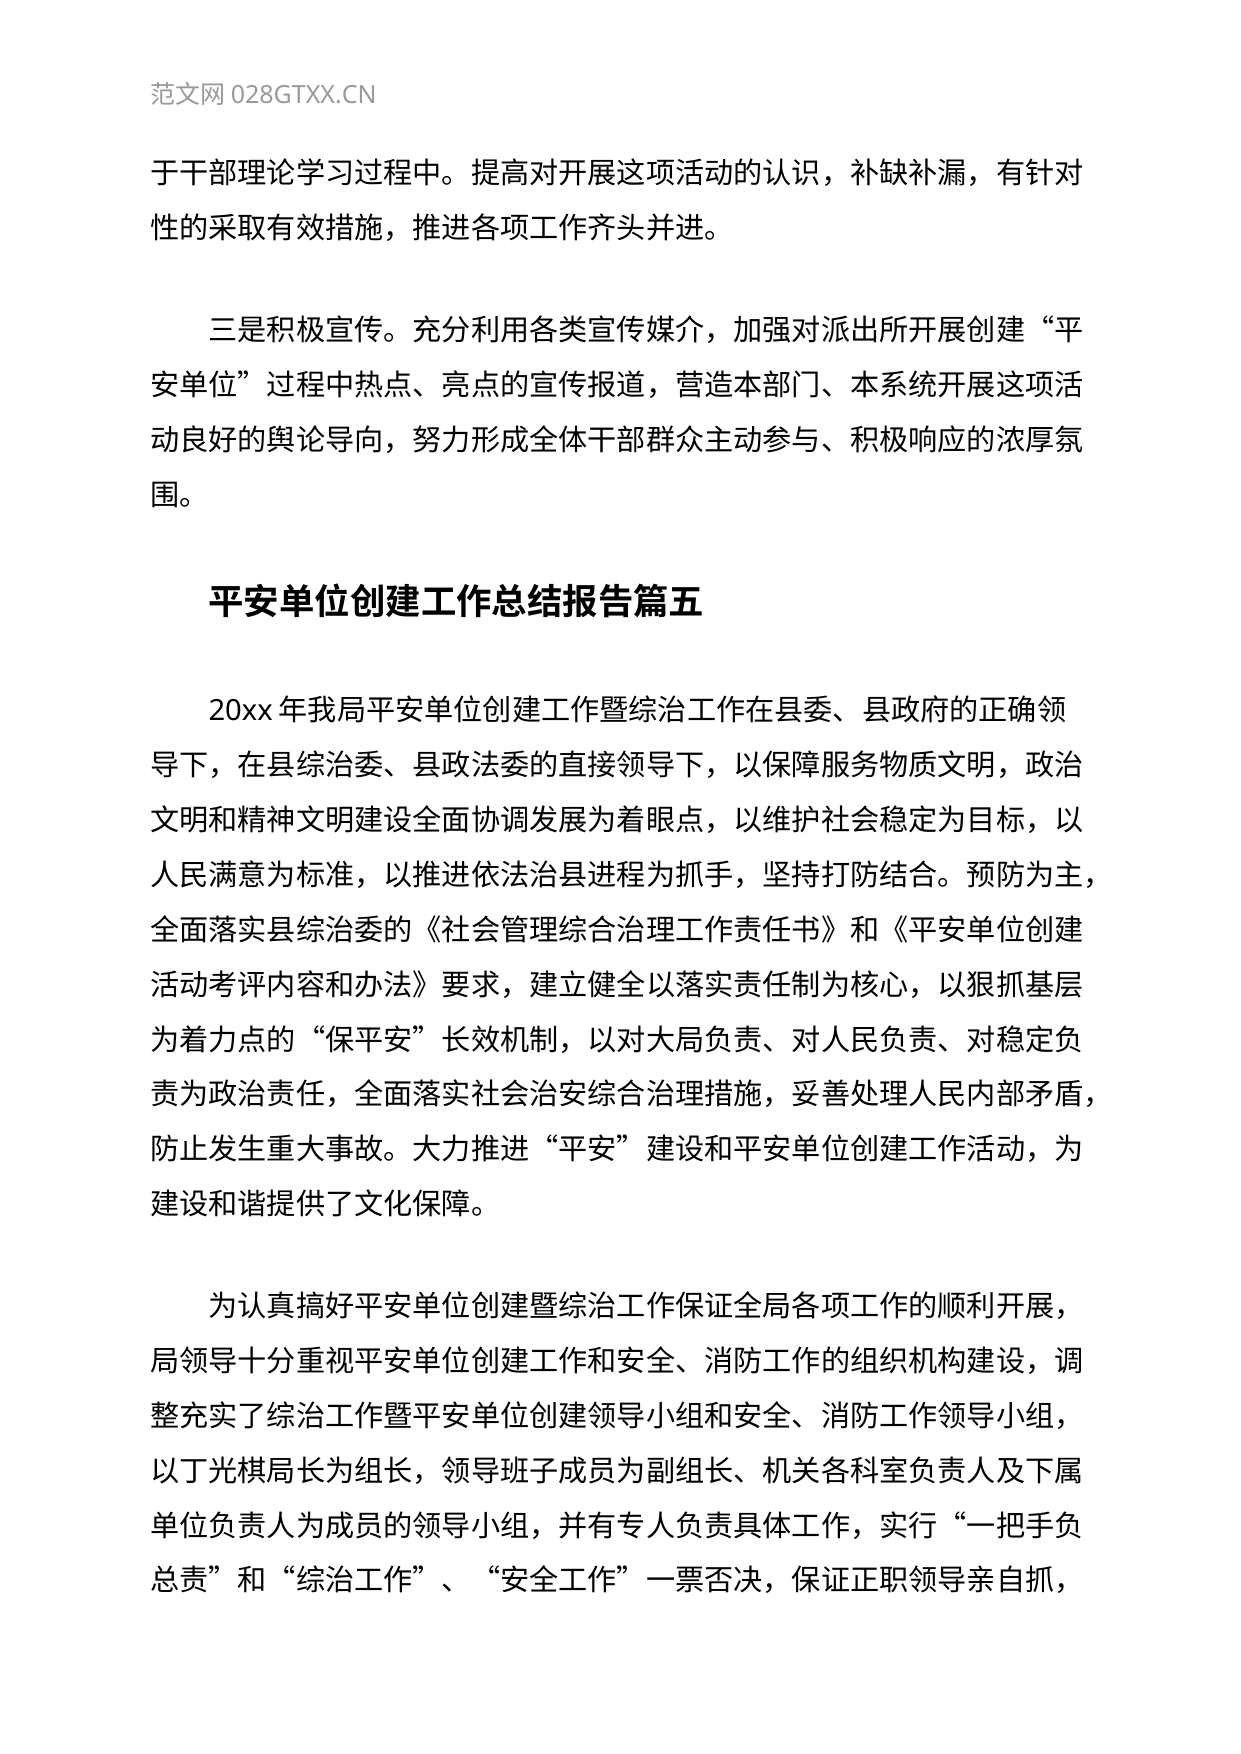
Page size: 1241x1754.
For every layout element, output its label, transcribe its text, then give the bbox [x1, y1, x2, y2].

text 三是积极宣传。充分利用各类宣传媒介，加强对派出所开展创建“平安单位”过程中热点、亮点的宣传报道，营造本部门、本系统开展这项活动良好的舆论导向，努力形成全体干部群众主动参与、积极响应的浓厚氛围。 [150, 307, 1090, 514]
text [150, 1282, 1090, 1599]
text 平安单位创建工作总结报告篇五 [150, 573, 1090, 624]
text 20xx年我局平安单位创建工作暨综治工作在县委、县政府的正确领导下，在县综治委、县政法委的直接领导下，以保障服务物质文明，政治文明和精神文明建设全面协调发展为着眼点，以维护社会稳定为目标，以人民满意为标准，以推进依法治县进程为抓手，坚持打防结合。预防为主，全面落实县综治委的《社会管理综合治理工作责任书》和《平安单位创建活动考评内容和办法》要求，建立健全以落实责任制为核心，以狠抓基层为着力点的“保平安”长效机制，以对大局负责、对人民负责、对稳定负责为政治责任，全面落实社会治安综合治理措施，妥善处理人民内部矛盾，防止发生重大事故。大力推进“平安”建设和平安单位创建工作活动，为建设和谐提供了文化保障。 [150, 687, 1090, 1223]
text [150, 150, 1090, 247]
